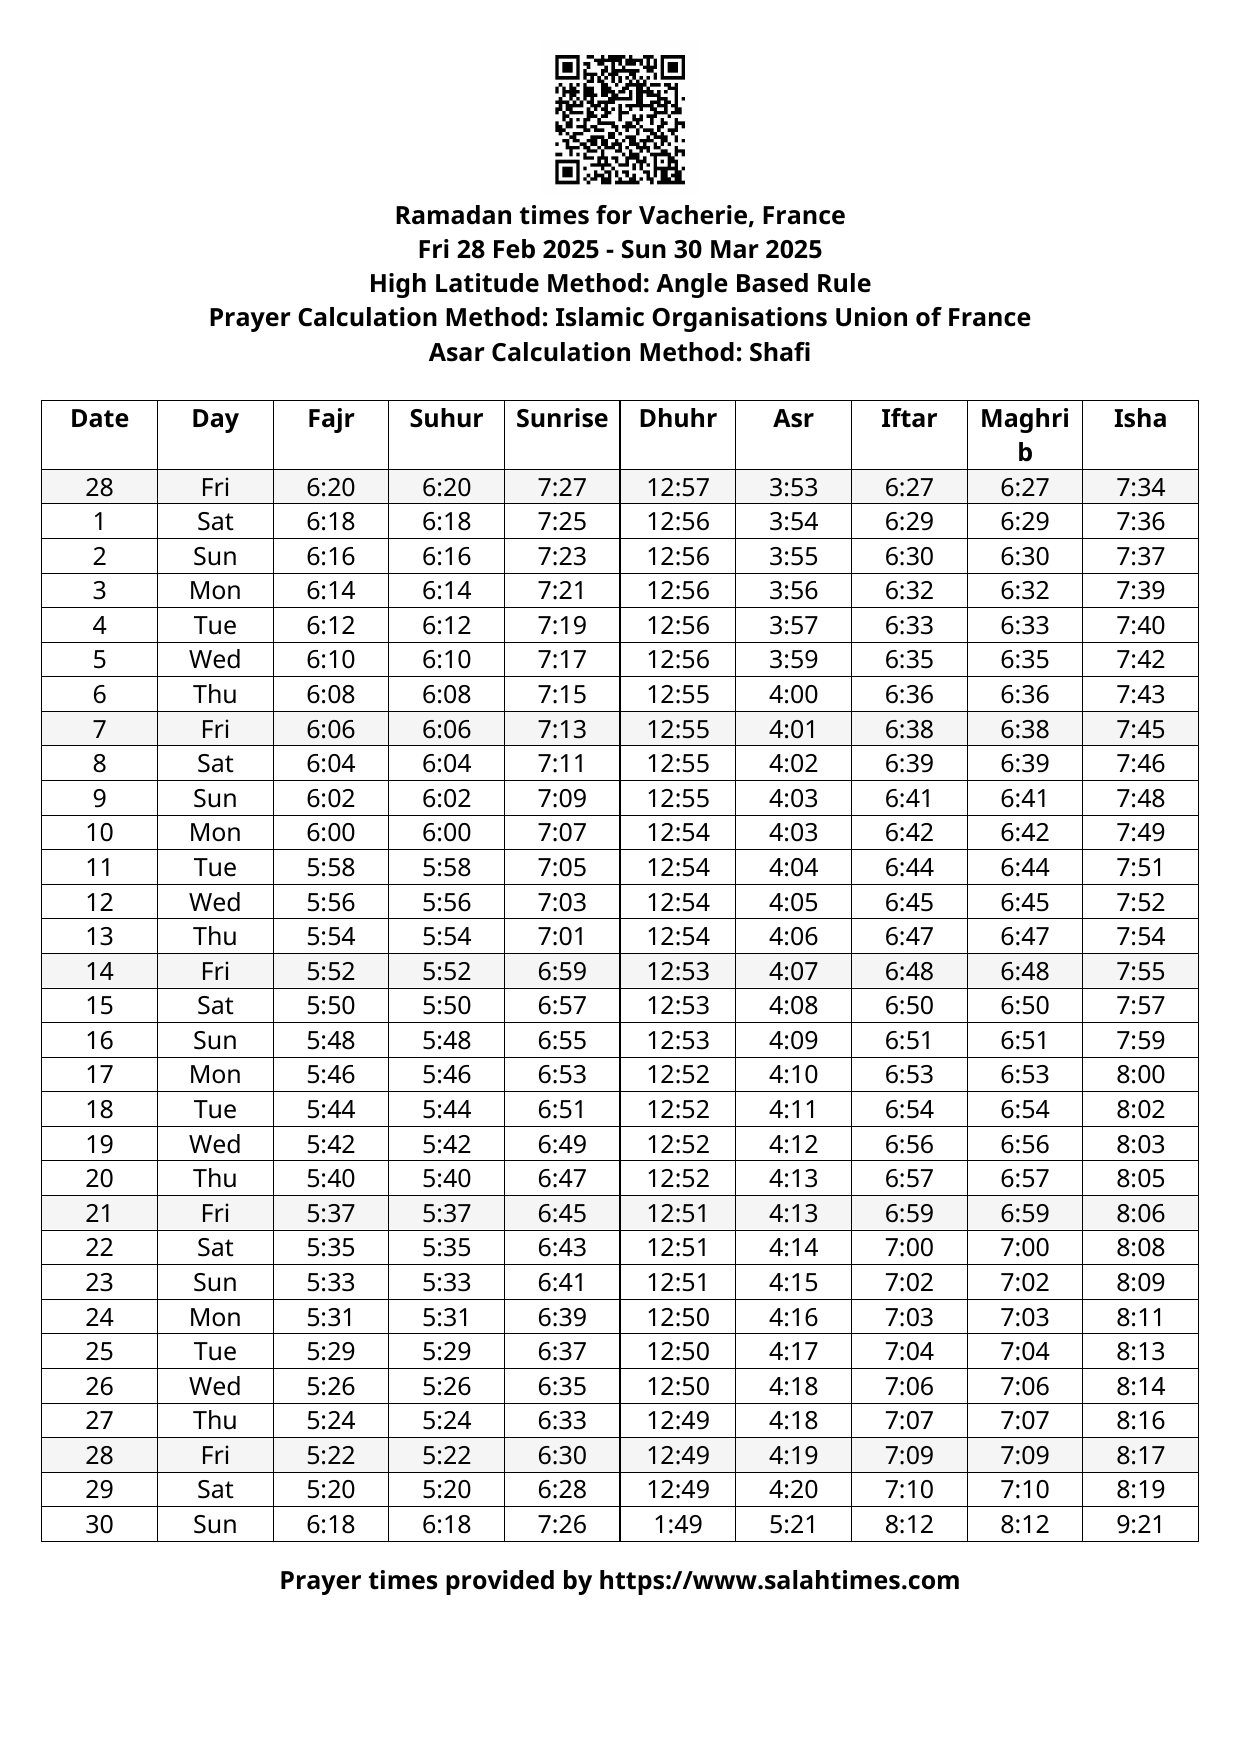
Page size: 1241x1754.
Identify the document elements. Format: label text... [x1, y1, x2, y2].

table_cell 5:35 [274, 1231, 388, 1264]
table_cell 3 [42, 574, 157, 607]
table_cell 7:03 [968, 1300, 1082, 1333]
table_cell 4:03 [736, 816, 851, 849]
table_cell 6:45 [968, 885, 1082, 918]
table_cell 6:30 [852, 539, 967, 572]
table_cell 7:27 [505, 470, 619, 503]
table_cell 19 [42, 1127, 157, 1160]
table_cell 6:44 [968, 850, 1082, 884]
table_cell 7:48 [1083, 781, 1198, 814]
table_header Suhur [389, 401, 504, 469]
table_cell 5:52 [389, 954, 504, 987]
table_cell 6:33 [505, 1404, 619, 1437]
table_cell 4:04 [736, 850, 851, 884]
table_cell Tue [158, 608, 273, 642]
table_cell 6:06 [389, 712, 504, 745]
table_cell 12:53 [621, 989, 735, 1022]
table_cell 7:43 [1083, 677, 1198, 711]
table_header Dhuhr [621, 401, 735, 469]
table_cell 8:03 [1083, 1127, 1198, 1160]
text High Latitude Method: Angle Based Rule [42, 266, 1198, 300]
table_cell 5:20 [389, 1473, 504, 1506]
table_cell 10 [42, 816, 157, 849]
table_cell 5:48 [389, 1023, 504, 1057]
table_cell 6:49 [505, 1127, 619, 1160]
table_cell 6:51 [852, 1023, 967, 1057]
table_cell 4:18 [736, 1404, 851, 1437]
table_cell 12:52 [621, 1092, 735, 1126]
table_cell Thu [158, 1404, 273, 1437]
table_cell 5:22 [274, 1438, 388, 1472]
table_cell Thu [158, 1161, 273, 1195]
table_cell 7:25 [505, 504, 619, 538]
table_cell 12:56 [621, 539, 735, 572]
table_cell 7:09 [968, 1438, 1082, 1472]
table_cell 5:40 [389, 1161, 504, 1195]
table_cell 6:16 [274, 539, 388, 572]
table_cell Wed [158, 885, 273, 918]
table_cell 7:55 [1083, 954, 1198, 987]
table_cell 6:18 [389, 504, 504, 538]
table_cell Tue [158, 850, 273, 884]
table_cell 12:54 [621, 885, 735, 918]
table_cell Mon [158, 574, 273, 607]
table_cell 6:06 [274, 712, 388, 745]
table_cell 5:26 [389, 1369, 504, 1402]
table_header Sunrise [505, 401, 619, 469]
table_header Iftar [852, 401, 967, 469]
table_cell 6:59 [852, 1196, 967, 1229]
table_cell 1:49 [621, 1507, 735, 1541]
table_cell 6:47 [505, 1161, 619, 1195]
table_cell 6:54 [852, 1092, 967, 1126]
table_cell Tue [158, 1334, 273, 1368]
table_cell 7:23 [505, 539, 619, 572]
table_cell 12:55 [621, 712, 735, 745]
table_cell Sat [158, 746, 273, 780]
table_cell 7:36 [1083, 504, 1198, 538]
table_cell 4:00 [736, 677, 851, 711]
table_cell 6:30 [505, 1438, 619, 1472]
table_cell 5:48 [274, 1023, 388, 1057]
text Ramadan times for Vacherie, France [42, 198, 1198, 232]
table_cell 6:39 [505, 1300, 619, 1333]
table_cell 6:57 [852, 1161, 967, 1195]
table_cell 8:19 [1083, 1473, 1198, 1506]
table_cell 7:45 [1083, 712, 1198, 745]
table_cell 6:42 [852, 816, 967, 849]
table_cell 6:29 [852, 504, 967, 538]
table_cell 6:08 [389, 677, 504, 711]
table_cell 5:33 [389, 1265, 504, 1299]
table_cell 6:00 [274, 816, 388, 849]
table_header Maghrib [968, 401, 1082, 469]
table_cell 6:59 [968, 1196, 1082, 1229]
table_cell 7:06 [852, 1369, 967, 1402]
table_cell 7:46 [1083, 746, 1198, 780]
table_cell 6:35 [505, 1369, 619, 1402]
text Fri 28 Feb 2025 - Sun 30 Mar 2025 [42, 232, 1198, 266]
table_cell 13 [42, 919, 157, 953]
text Asar Calculation Method: Shafi [42, 334, 1198, 368]
table_cell 7:19 [505, 608, 619, 642]
table_cell 6:47 [852, 919, 967, 953]
table_cell 6:36 [852, 677, 967, 711]
table_cell 6:35 [852, 643, 967, 676]
table_cell 6:27 [968, 470, 1082, 503]
table_cell 7:13 [505, 712, 619, 745]
table_cell 5:42 [274, 1127, 388, 1160]
table_cell 4:19 [736, 1438, 851, 1472]
table_cell 6:55 [505, 1023, 619, 1057]
table_cell Thu [158, 919, 273, 953]
table_cell 5:20 [274, 1473, 388, 1506]
table_cell 7:07 [852, 1404, 967, 1437]
table_cell 7:52 [1083, 885, 1198, 918]
table_cell 5:29 [389, 1334, 504, 1368]
table_cell 6:35 [968, 643, 1082, 676]
table_cell 7:01 [505, 919, 619, 953]
table_cell 3:55 [736, 539, 851, 572]
table_cell 6:53 [968, 1058, 1082, 1091]
table_cell 5:56 [274, 885, 388, 918]
table_cell Fri [158, 712, 273, 745]
table_cell 6:57 [968, 1161, 1082, 1195]
table_cell 4:20 [736, 1473, 851, 1506]
table_cell Fri [158, 470, 273, 503]
table_cell 26 [42, 1369, 157, 1402]
table_cell 7:03 [505, 885, 619, 918]
table_cell 1 [42, 504, 157, 538]
table_cell 5:50 [389, 989, 504, 1022]
table_cell 6:12 [274, 608, 388, 642]
table_cell 12:52 [621, 1127, 735, 1160]
table_cell Sun [158, 1507, 273, 1541]
table_cell 7:05 [505, 850, 619, 884]
table_cell 25 [42, 1334, 157, 1368]
table_cell 5:40 [274, 1161, 388, 1195]
table_cell 12:54 [621, 816, 735, 849]
table_cell 7:37 [1083, 539, 1198, 572]
table_cell Sat [158, 1473, 273, 1506]
table_cell 5:46 [274, 1058, 388, 1091]
table_cell 5:56 [389, 885, 504, 918]
text Prayer Calculation Method: Islamic Organisations Union of France [42, 300, 1198, 334]
table_cell 4:13 [736, 1196, 851, 1229]
table_cell 12:50 [621, 1334, 735, 1368]
table_cell 6:42 [968, 816, 1082, 849]
table_cell Fri [158, 1196, 273, 1229]
table_cell 5:35 [389, 1231, 504, 1264]
table_cell 7:39 [1083, 574, 1198, 607]
table_cell 6:41 [968, 781, 1082, 814]
table_cell Sun [158, 539, 273, 572]
table_cell 7:07 [968, 1404, 1082, 1437]
table_header Day [158, 401, 273, 469]
table_cell 5:58 [389, 850, 504, 884]
table_cell 24 [42, 1300, 157, 1333]
table_cell 6:47 [968, 919, 1082, 953]
table_cell 12:57 [621, 470, 735, 503]
table_cell 7:10 [968, 1473, 1082, 1506]
table_cell 6:48 [968, 954, 1082, 987]
table_cell 2 [42, 539, 157, 572]
table_cell 8:11 [1083, 1300, 1198, 1333]
table_cell 6:04 [274, 746, 388, 780]
table_cell 15 [42, 989, 157, 1022]
table_cell 8:14 [1083, 1369, 1198, 1402]
table_cell 8:13 [1083, 1334, 1198, 1368]
table_cell 6:18 [389, 1507, 504, 1541]
table_cell 6:10 [389, 643, 504, 676]
table_cell 16 [42, 1023, 157, 1057]
table_cell 6:50 [852, 989, 967, 1022]
table_cell 7:00 [852, 1231, 967, 1264]
table_cell 4:12 [736, 1127, 851, 1160]
table_cell 20 [42, 1161, 157, 1195]
table_cell 6:27 [852, 470, 967, 503]
table_cell 6 [42, 677, 157, 711]
table_cell 6:48 [852, 954, 967, 987]
table_cell 6:37 [505, 1334, 619, 1368]
table_cell 4:10 [736, 1058, 851, 1091]
table_cell 8:08 [1083, 1231, 1198, 1264]
table_cell 12:49 [621, 1438, 735, 1472]
table_cell 5:44 [389, 1092, 504, 1126]
table_cell 7:10 [852, 1473, 967, 1506]
table_cell 4:02 [736, 746, 851, 780]
table_cell 8:02 [1083, 1092, 1198, 1126]
table_cell 5:42 [389, 1127, 504, 1160]
table_cell 6:28 [505, 1473, 619, 1506]
table_cell 6:59 [505, 954, 619, 987]
table_cell 7:49 [1083, 816, 1198, 849]
table_cell 5:58 [274, 850, 388, 884]
table_cell 3:57 [736, 608, 851, 642]
table_cell Wed [158, 1127, 273, 1160]
table_cell 17 [42, 1058, 157, 1091]
table_cell 7:59 [1083, 1023, 1198, 1057]
table_cell 22 [42, 1231, 157, 1264]
table_cell 7:40 [1083, 608, 1198, 642]
table_cell Mon [158, 1058, 273, 1091]
table_cell 5:44 [274, 1092, 388, 1126]
table_cell 12 [42, 885, 157, 918]
table_cell 7:34 [1083, 470, 1198, 503]
table_cell 18 [42, 1092, 157, 1126]
table_cell 5:21 [736, 1507, 851, 1541]
table_cell 12:54 [621, 850, 735, 884]
table_cell 7:06 [968, 1369, 1082, 1402]
table_cell 6:32 [852, 574, 967, 607]
table_cell 4:07 [736, 954, 851, 987]
table_cell 7:26 [505, 1507, 619, 1541]
table_cell 7:09 [852, 1438, 967, 1472]
table_cell 5:24 [274, 1404, 388, 1437]
table_cell 12:56 [621, 643, 735, 676]
table_cell 12:56 [621, 574, 735, 607]
table_cell 6:14 [389, 574, 504, 607]
table_cell Fri [158, 954, 273, 987]
table_cell 7:04 [852, 1334, 967, 1368]
table_cell 6:56 [852, 1127, 967, 1160]
table_cell Tue [158, 1092, 273, 1126]
table_cell 5:31 [274, 1300, 388, 1333]
table_cell 5:52 [274, 954, 388, 987]
table_cell 6:18 [274, 504, 388, 538]
table_cell 7:57 [1083, 989, 1198, 1022]
table_cell 4:18 [736, 1369, 851, 1402]
table_cell Sat [158, 1231, 273, 1264]
table_cell 5:22 [389, 1438, 504, 1472]
table_cell 6:33 [852, 608, 967, 642]
table_cell 6:45 [852, 885, 967, 918]
table_cell 7:04 [968, 1334, 1082, 1368]
table_cell 7:17 [505, 643, 619, 676]
table_cell 6:18 [274, 1507, 388, 1541]
table_cell 6:45 [505, 1196, 619, 1229]
table_cell 7:15 [505, 677, 619, 711]
table_cell 3:59 [736, 643, 851, 676]
table_cell 6:20 [274, 470, 388, 503]
table_cell 4:13 [736, 1161, 851, 1195]
table_cell 6:41 [852, 781, 967, 814]
table_cell 4:14 [736, 1231, 851, 1264]
table_cell 4:06 [736, 919, 851, 953]
table_cell 12:55 [621, 746, 735, 780]
table_cell 6:29 [968, 504, 1082, 538]
table_cell 6:00 [389, 816, 504, 849]
table_cell 8:05 [1083, 1161, 1198, 1195]
table_cell Sun [158, 1023, 273, 1057]
table_cell 6:30 [968, 539, 1082, 572]
table_cell 5:29 [274, 1334, 388, 1368]
table_cell 3:53 [736, 470, 851, 503]
table_cell 6:33 [968, 608, 1082, 642]
table_cell 7 [42, 712, 157, 745]
table_cell Wed [158, 1369, 273, 1402]
table_cell 8:06 [1083, 1196, 1198, 1229]
table_cell 14 [42, 954, 157, 987]
table_cell 12:49 [621, 1473, 735, 1506]
table_cell 5 [42, 643, 157, 676]
table_cell 6:16 [389, 539, 504, 572]
table_cell 7:07 [505, 816, 619, 849]
table_cell 4:08 [736, 989, 851, 1022]
table_cell 6:14 [274, 574, 388, 607]
table_cell 6:51 [505, 1092, 619, 1126]
table_cell 4:16 [736, 1300, 851, 1333]
table_cell 6:56 [968, 1127, 1082, 1160]
table_cell 4:11 [736, 1092, 851, 1126]
table_cell 6:38 [852, 712, 967, 745]
table_cell 5:24 [389, 1404, 504, 1437]
table_cell Sat [158, 504, 273, 538]
table_header Date [42, 401, 157, 469]
table_cell 5:37 [274, 1196, 388, 1229]
table_cell Sat [158, 989, 273, 1022]
table_cell 8:12 [968, 1507, 1082, 1541]
picture [542, 41, 699, 198]
table_cell 7:51 [1083, 850, 1198, 884]
table_cell 29 [42, 1473, 157, 1506]
table_cell 7:21 [505, 574, 619, 607]
table_cell 12:53 [621, 954, 735, 987]
table_cell 6:39 [852, 746, 967, 780]
table_cell Mon [158, 816, 273, 849]
table_cell 7:42 [1083, 643, 1198, 676]
table_cell 6:50 [968, 989, 1082, 1022]
table_cell 12:51 [621, 1196, 735, 1229]
table_cell 12:49 [621, 1404, 735, 1437]
table_cell 7:54 [1083, 919, 1198, 953]
table_cell 12:56 [621, 504, 735, 538]
table_cell 9:21 [1083, 1507, 1198, 1541]
table_cell 6:02 [274, 781, 388, 814]
table_cell 4:05 [736, 885, 851, 918]
table_cell 12:56 [621, 608, 735, 642]
table_cell 6:53 [505, 1058, 619, 1091]
table_cell 5:54 [389, 919, 504, 953]
table_cell 5:50 [274, 989, 388, 1022]
table_cell 7:02 [968, 1265, 1082, 1299]
table_cell 12:52 [621, 1161, 735, 1195]
table_cell 5:33 [274, 1265, 388, 1299]
table_cell 4:01 [736, 712, 851, 745]
table_cell 6:53 [852, 1058, 967, 1091]
table_cell 5:46 [389, 1058, 504, 1091]
table_cell 6:39 [968, 746, 1082, 780]
table_cell 6:41 [505, 1265, 619, 1299]
table_cell 6:32 [968, 574, 1082, 607]
table_cell 12:50 [621, 1300, 735, 1333]
table_cell 28 [42, 1438, 157, 1472]
table_cell 30 [42, 1507, 157, 1541]
table_cell 6:36 [968, 677, 1082, 711]
table_cell 23 [42, 1265, 157, 1299]
table_cell 6:38 [968, 712, 1082, 745]
table_header Fajr [274, 401, 388, 469]
table_cell 4 [42, 608, 157, 642]
table_cell 6:51 [968, 1023, 1082, 1057]
table_cell 5:37 [389, 1196, 504, 1229]
table_cell 28 [42, 470, 157, 503]
table_cell 12:55 [621, 677, 735, 711]
table_cell 4:17 [736, 1334, 851, 1368]
table_cell 12:51 [621, 1231, 735, 1264]
table_cell 3:54 [736, 504, 851, 538]
table_cell 6:10 [274, 643, 388, 676]
table_cell 6:57 [505, 989, 619, 1022]
table_cell 6:54 [968, 1092, 1082, 1126]
table_cell 4:03 [736, 781, 851, 814]
table_cell 7:00 [968, 1231, 1082, 1264]
table_cell 5:31 [389, 1300, 504, 1333]
table_cell Wed [158, 643, 273, 676]
table_cell 9 [42, 781, 157, 814]
table_cell 8:09 [1083, 1265, 1198, 1299]
table_header Isha [1083, 401, 1198, 469]
table_cell 4:15 [736, 1265, 851, 1299]
table_cell 4:09 [736, 1023, 851, 1057]
table_cell Mon [158, 1300, 273, 1333]
table_cell 12:53 [621, 1023, 735, 1057]
table_cell 6:20 [389, 470, 504, 503]
table_cell 11 [42, 850, 157, 884]
table_cell 8:16 [1083, 1404, 1198, 1437]
table_cell 6:02 [389, 781, 504, 814]
table_cell 7:09 [505, 781, 619, 814]
table_cell 12:51 [621, 1265, 735, 1299]
table_cell 8:12 [852, 1507, 967, 1541]
table_cell 12:50 [621, 1369, 735, 1402]
table_cell 12:55 [621, 781, 735, 814]
table_cell 21 [42, 1196, 157, 1229]
table_cell Sun [158, 781, 273, 814]
table_cell Sun [158, 1265, 273, 1299]
table_cell 8:17 [1083, 1438, 1198, 1472]
table_cell 5:26 [274, 1369, 388, 1402]
table_cell 6:08 [274, 677, 388, 711]
table_cell 27 [42, 1404, 157, 1437]
table_cell 12:52 [621, 1058, 735, 1091]
table_cell 8 [42, 746, 157, 780]
text Prayer times provided by https://www.salahtimes.com [42, 1563, 1198, 1597]
table_cell 8:00 [1083, 1058, 1198, 1091]
table_cell 12:54 [621, 919, 735, 953]
table_cell 6:43 [505, 1231, 619, 1264]
table_cell 7:11 [505, 746, 619, 780]
table_cell 6:44 [852, 850, 967, 884]
table_cell Fri [158, 1438, 273, 1472]
table_cell 7:02 [852, 1265, 967, 1299]
table_cell 6:04 [389, 746, 504, 780]
table_cell Thu [158, 677, 273, 711]
table_cell 7:03 [852, 1300, 967, 1333]
table_cell 6:12 [389, 608, 504, 642]
table_header Asr [736, 401, 851, 469]
table_cell 3:56 [736, 574, 851, 607]
table_cell 5:54 [274, 919, 388, 953]
